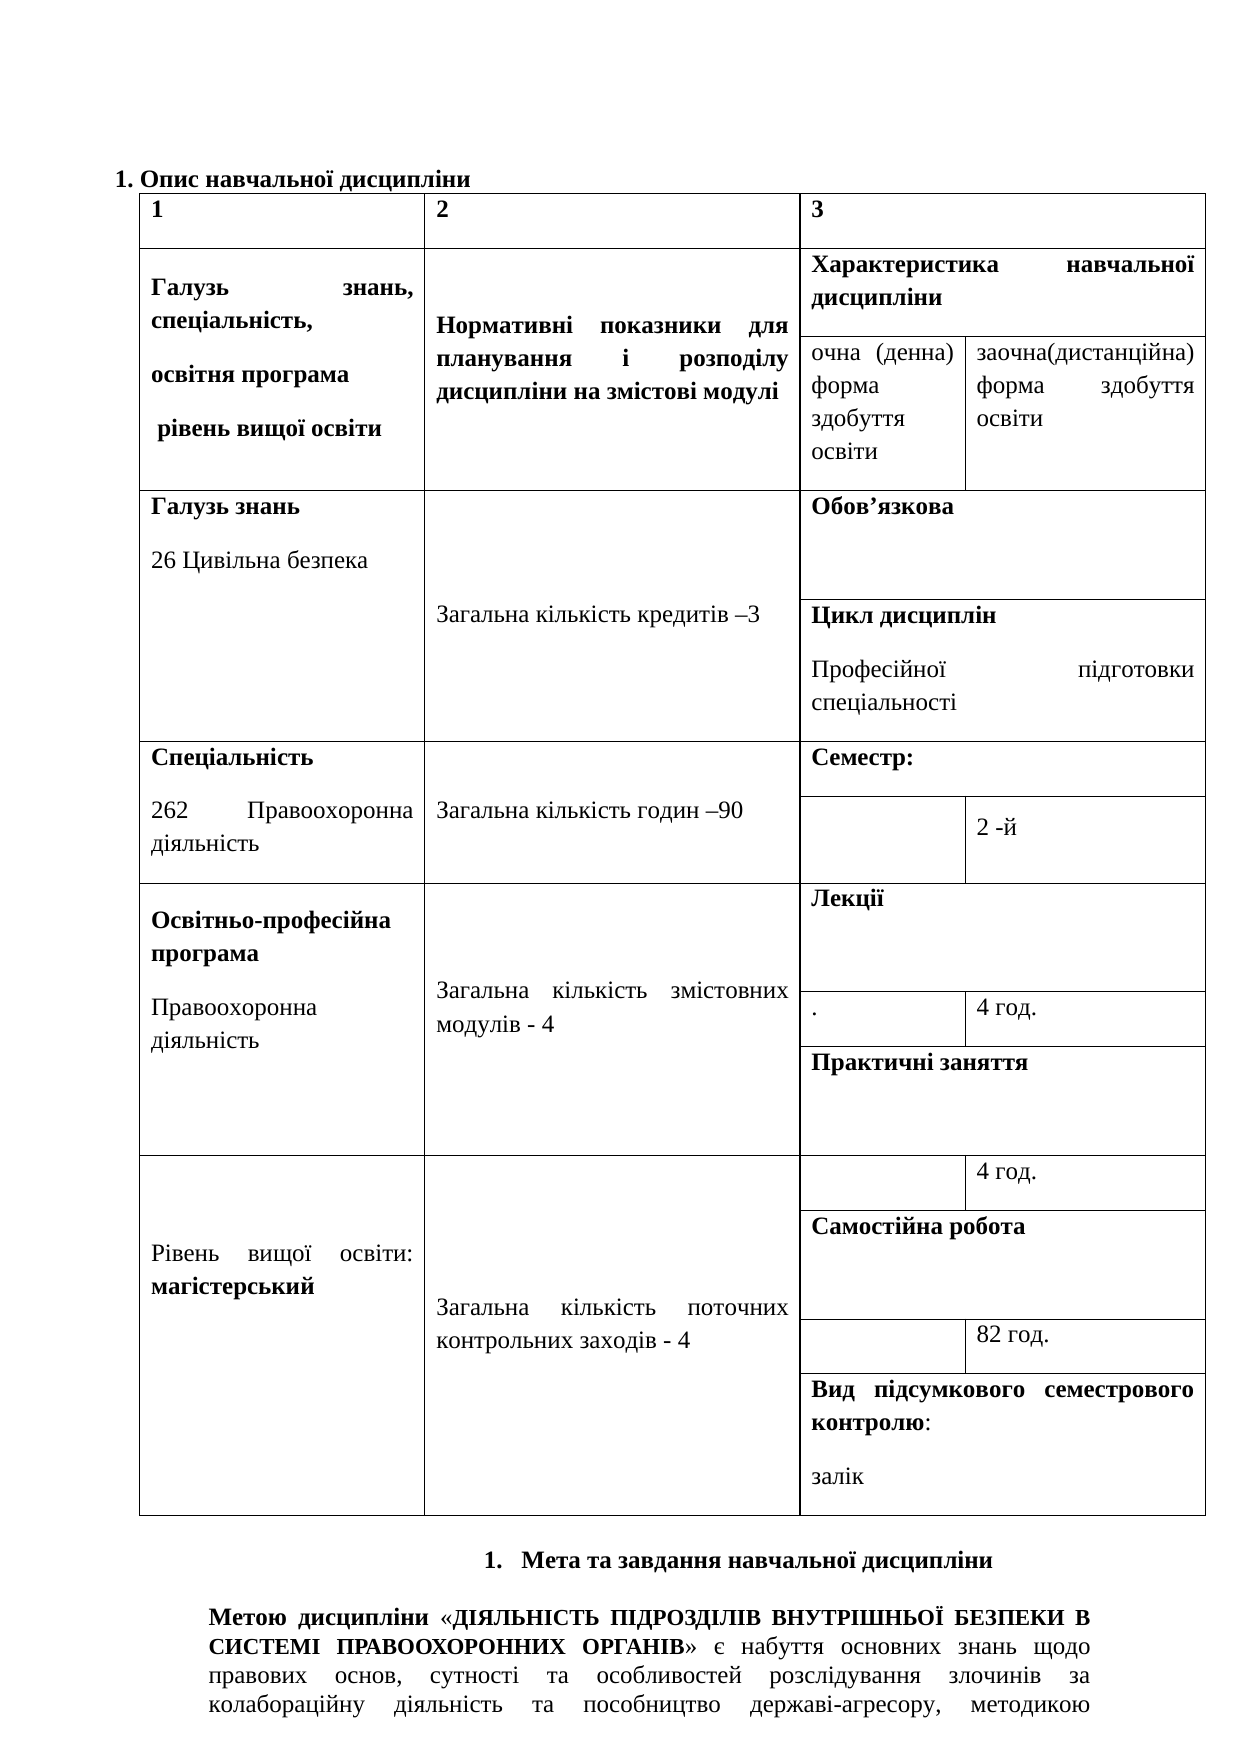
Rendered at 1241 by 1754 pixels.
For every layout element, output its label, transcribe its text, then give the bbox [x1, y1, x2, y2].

table_header 2 [425, 194, 799, 248]
table_cell Загальна кількість змістовних модулів - 4 [425, 884, 799, 1155]
table_cell Галузь знань, спеціальність, освітня програма рівень вищої освіти [140, 249, 424, 490]
table_cell Нормативні показники для планування і розподілу дисципліни на змістові модулі [425, 249, 799, 490]
table_cell Лекції [801, 884, 1205, 991]
table_cell [801, 1320, 965, 1373]
table_cell Цикл дисциплін Професійної підготовки спеціальності [801, 600, 1205, 741]
table_cell заочна(дистанційна) форма здобуття освіти [966, 337, 1205, 490]
table_cell Самостійна робота [801, 1211, 1205, 1318]
table_cell 82 год. [966, 1320, 1205, 1373]
table_cell Галузь знань 26 Цивільна безпека [140, 491, 424, 741]
table_cell Спеціальність 262 Правоохоронна діяльність [140, 742, 424, 882]
table_cell Рівень вищої освіти: магістерський [140, 1156, 424, 1515]
subtitle Мета та завдання навчальної дисципліни [484, 1545, 1194, 1574]
table_cell Освітньо-професійна програма Правоохоронна діяльність [140, 884, 424, 1155]
table_header 3 [801, 194, 1205, 248]
table_cell 4 год. [966, 992, 1205, 1046]
table_cell 4 год. [966, 1156, 1205, 1210]
table_cell [801, 1156, 965, 1210]
table_cell . [801, 992, 965, 1046]
table_header 1 [140, 194, 424, 248]
table_cell Характеристика навчальної дисципліни [801, 249, 1205, 336]
table_cell Загальна кількість кредитів –3 [425, 491, 799, 741]
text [208, 1602, 1091, 1717]
table_cell Семестр: [801, 742, 1205, 796]
table_cell [801, 797, 965, 882]
table_cell Обов’язкова [801, 491, 1205, 599]
text 1. Опис навчальної дисципліни [114, 164, 1194, 193]
table_cell Вид підсумкового семестрового контролю: залік [801, 1374, 1205, 1515]
table_cell очна (денна) форма здобуття освіти [801, 337, 965, 490]
table_cell Загальна кількість годин –90 [425, 742, 799, 882]
table_cell Практичні заняття [801, 1047, 1205, 1155]
table_cell 2 -й [966, 797, 1205, 882]
table_cell Загальна кількість поточних контрольних заходів - 4 [425, 1156, 799, 1515]
